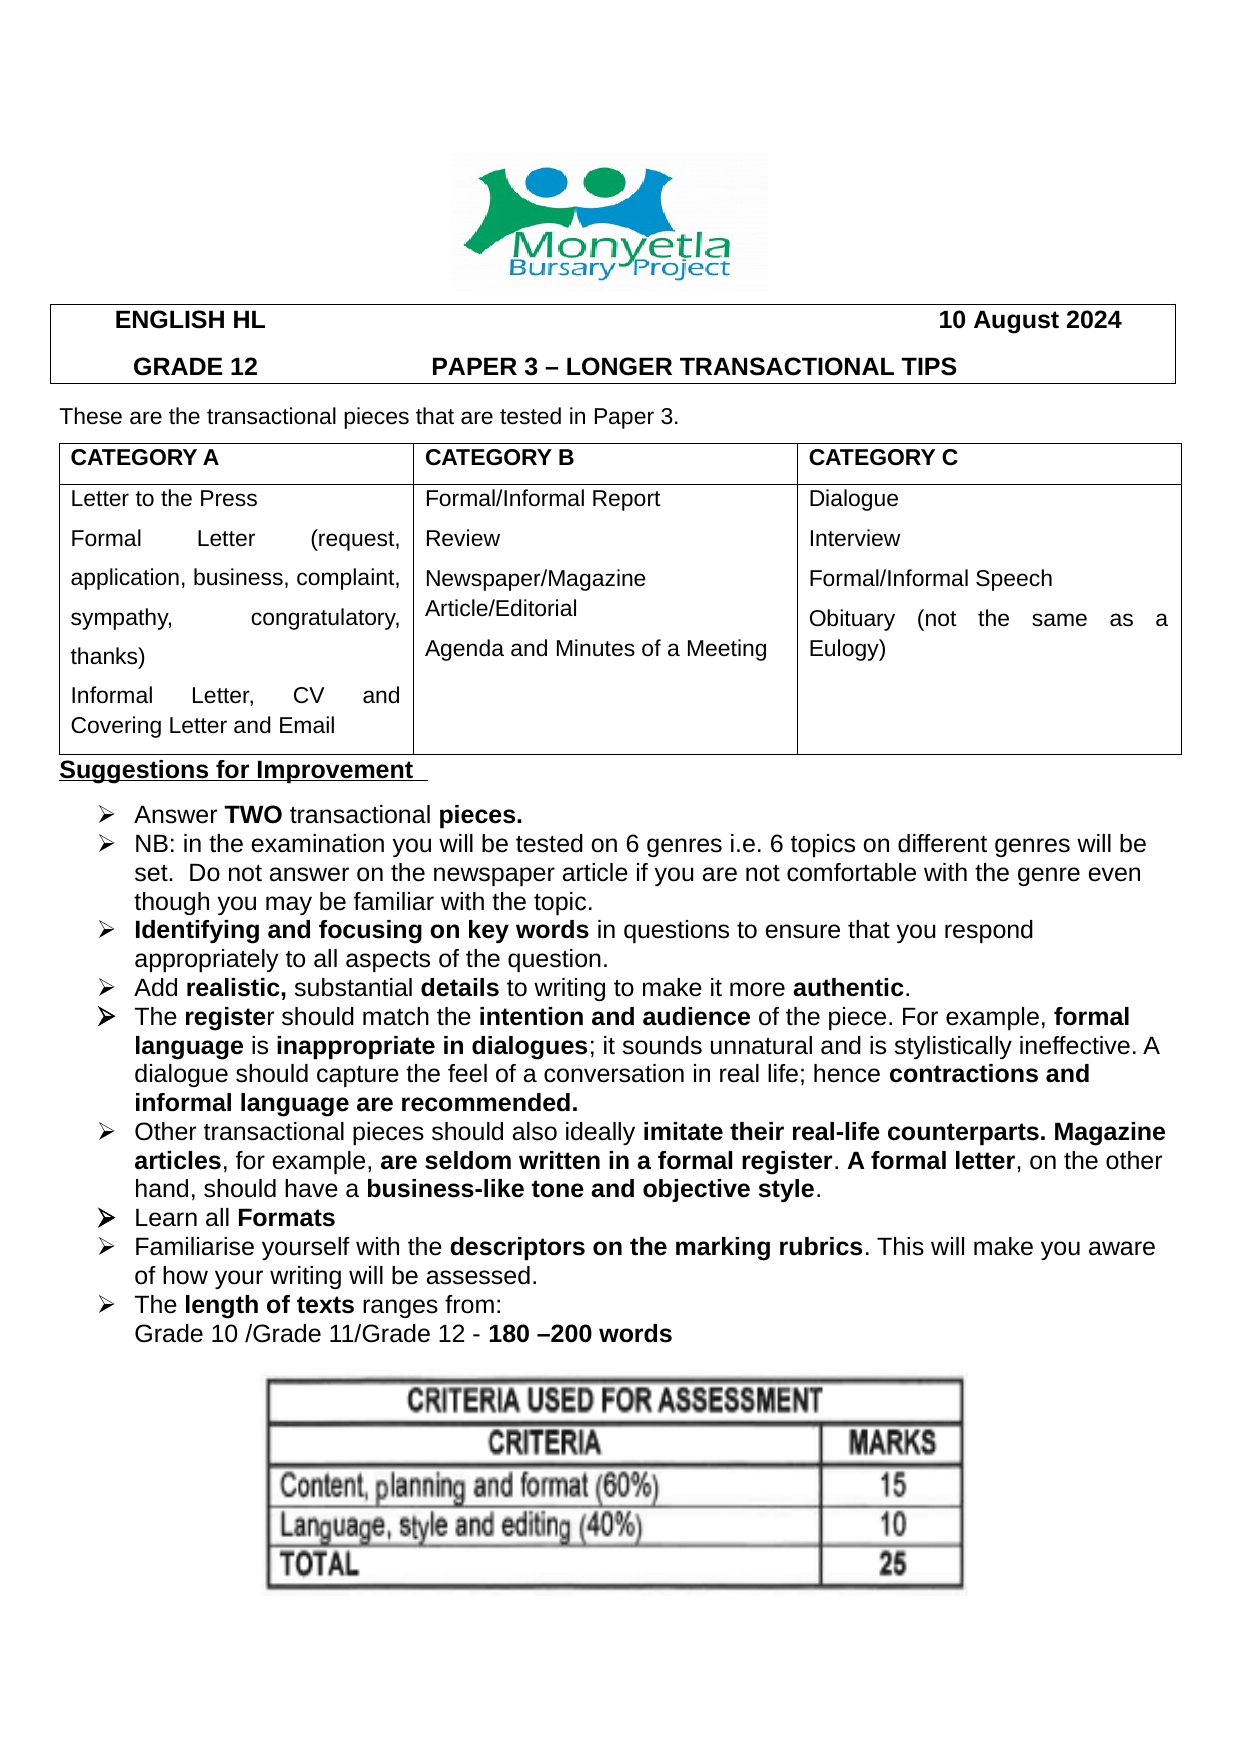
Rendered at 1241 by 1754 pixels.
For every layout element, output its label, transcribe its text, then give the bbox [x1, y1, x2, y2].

table_cell Letter to the Press Formal Letter (request, application, business, complaint, sympathy, congratulatory, thanks) Informal Letter, CV and Covering Letter and Email [60, 485, 413, 754]
list The register should match the intention and audience of the piece. For example, formal language is inappropriate in dialogues; it sounds unnatural and is stylistically ineffective. A dialogue should capture the feel of a conversation in real life; hence contractions and informal language are recommended. [97, 1002, 1167, 1117]
table_header CATEGORY C [798, 444, 1181, 484]
text GRADE 12 PAPER 3 – LONGER TRANSACTIONAL TIPS [51, 351, 1175, 383]
table_cell Formal/Informal Report Review Newspaper/Magazine Article/Editorial Agenda and Minutes of a Meeting [414, 485, 797, 754]
text ENGLISH HL 10 August 2024 [51, 305, 1175, 333]
text These are the transactional pieces that are tested in Paper 3. [59, 403, 1165, 429]
table_cell Dialogue Interview Formal/Informal Speech Obituary (not the same as a Eulogy) [798, 485, 1181, 754]
list Other transactional pieces should also ideally imitate their real-life counterparts. Magazine articles, for example, are seldom written in a formal register. A formal letter, on the other hand, should have a business-like tone and objective style. [97, 1117, 1167, 1203]
list Identifying and focusing on key words in questions to ensure that you respond appropriately to all aspects of the question. [97, 915, 1167, 973]
list The length of texts ranges from: [97, 1290, 1167, 1318]
list Answer TWO transactional pieces. [97, 800, 1167, 829]
list Grade 10 /Grade 11/Grade 12 - 180 –200 words [134, 1318, 1167, 1347]
table_header CATEGORY A [60, 444, 413, 484]
list NB: in the examination you will be tested on 6 genres i.e. 6 topics on different genres will be set. Do not answer on the newspaper article if you are not comfortable with the genre even though you may be familiar with the topic. [97, 829, 1167, 915]
list Add realistic, substantial details to writing to make it more authentic. [97, 973, 1167, 1002]
picture [254, 1363, 972, 1596]
table_header CATEGORY B [414, 444, 797, 484]
list Familiarise yourself with the descriptors on the marking rubrics. This will make you aware of how your writing will be assessed. [97, 1232, 1167, 1290]
list Learn all Formats [97, 1203, 1167, 1232]
picture [450, 150, 769, 291]
text Suggestions for Improvement [59, 755, 1167, 783]
